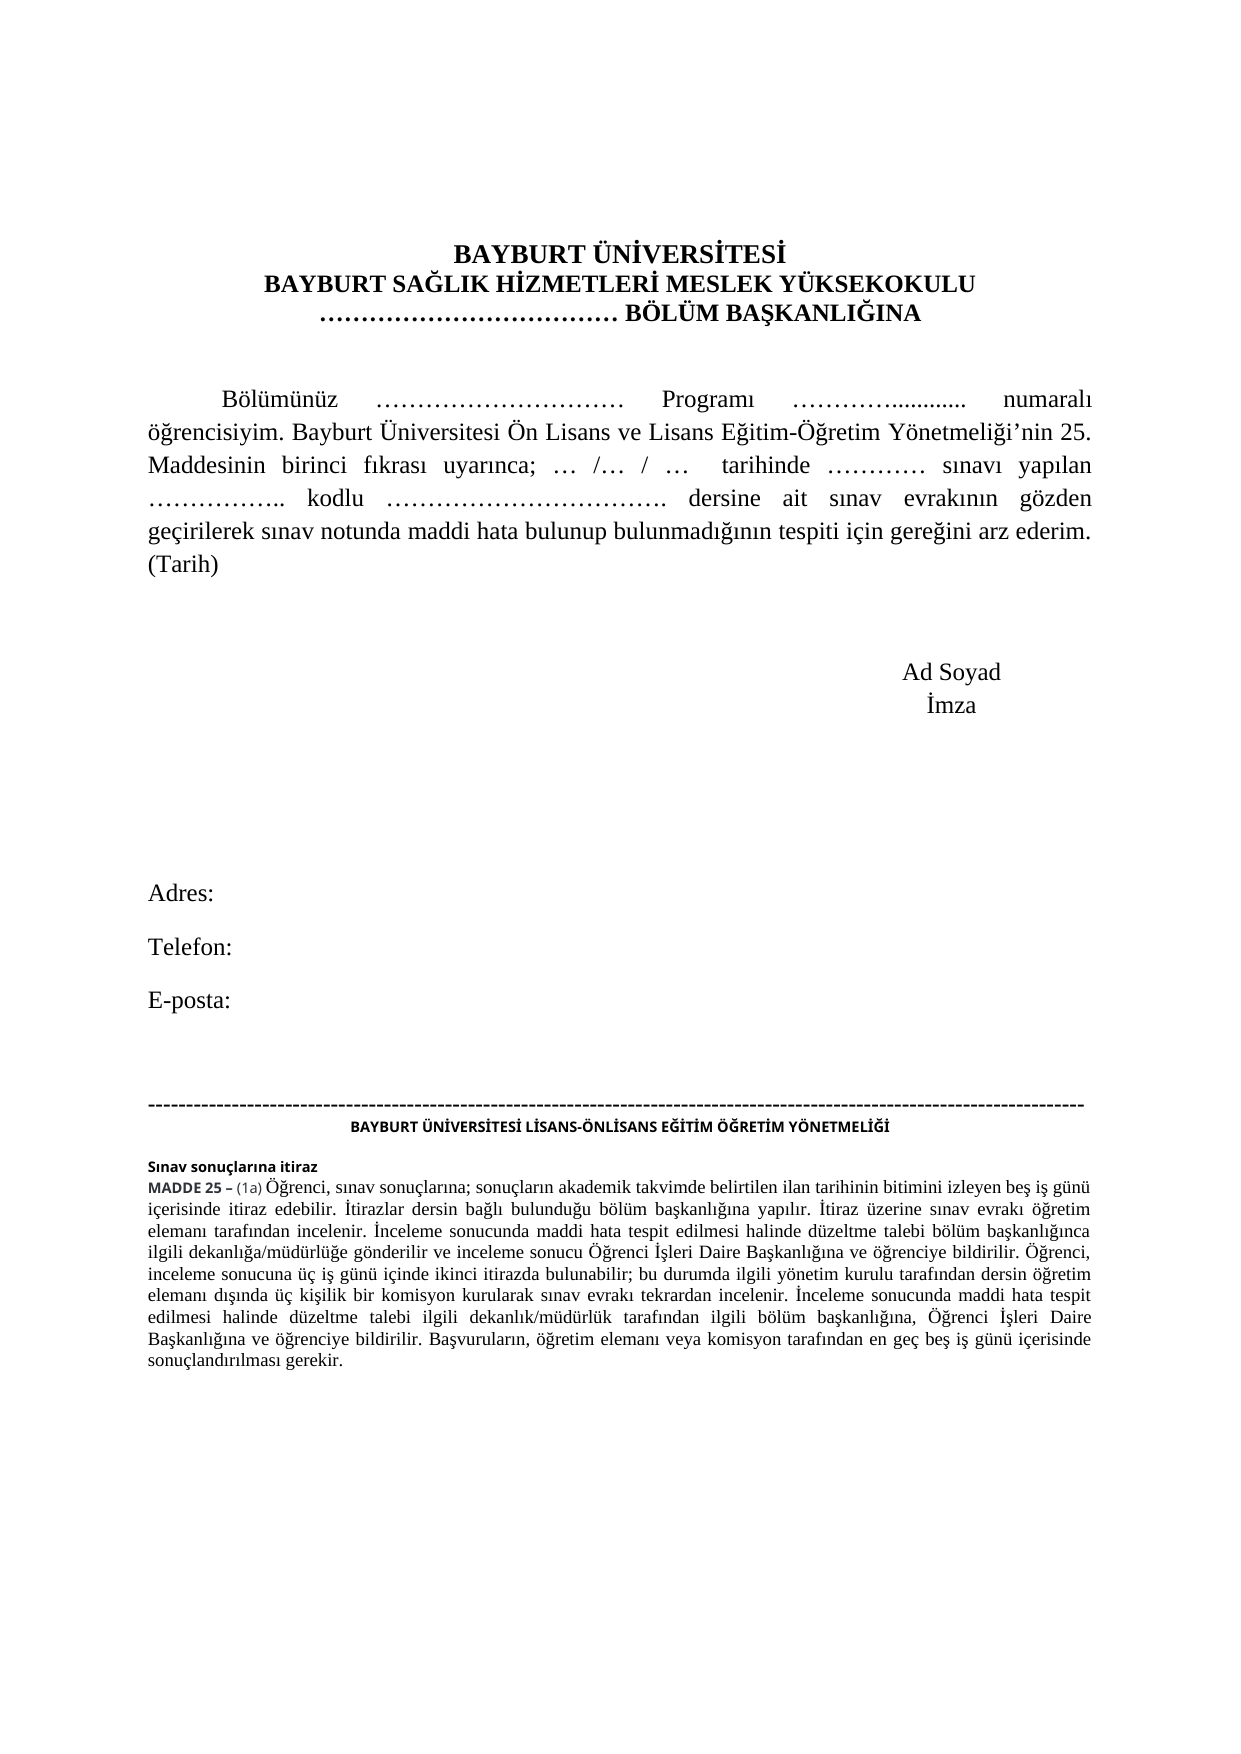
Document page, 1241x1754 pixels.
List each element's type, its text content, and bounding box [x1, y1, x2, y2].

text MADDE 25 – (1a) Öğrenci, sınav sonuçlarına; sonuçların akademik takvimde belirtilen ilan tarihinin bitimini izleyen beş iş günü içerisinde itiraz edebilir. İtirazlar dersin bağlı bulunduğu bölüm başkanlığına yapılır. İtiraz üzerine sınav evrakı öğretim elemanı tarafından incelenir. İnceleme sonucunda maddi hata tespit edilmesi halinde düzeltme talebi bölüm başkanlığınca ilgili dekanlığa/müdürlüğe gönderilir ve inceleme sonucu Öğrenci İşleri Daire Başkanlığına ve öğrenciye bildirilir. Öğrenci, inceleme sonucuna üç iş günü içinde ikinci itirazda bulunabilir; bu durumda ilgili yönetim kurulu tarafından dersin öğretim elemanı dışında üç kişilik bir komisyon kurularak sınav evrakı tekrardan incelenir. İnceleme sonucunda maddi hata tespit edilmesi halinde düzeltme talebi ilgili dekanlık/müdürlük tarafından ilgili bölüm başkanlığına, Öğrenci İşleri Daire Başkanlığına ve öğrenciye bildirilir. Başvuruların, öğretim elemanı veya komisyon tarafından en geç beş iş günü içerisinde sonuçlandırılması gerekir. [148, 1176, 1093, 1371]
text BAYBURT ÜNİVERSİTESİ [148, 238, 1093, 269]
text ……………………………… BÖLÜM BAŞKANLIĞINA [148, 298, 1093, 327]
text Telefon: [148, 932, 1093, 960]
text --------------------------------------------------------------------------------------------------------------------------- [148, 1090, 1093, 1117]
text BAYBURT SAĞLIK HİZMETLERİ MESLEK YÜKSEKOKULU [148, 269, 1093, 298]
text Ad Soyad [148, 657, 1093, 686]
text İmza [148, 690, 1093, 719]
text Adres: [148, 878, 1093, 906]
text BAYBURT ÜNİVERSİTESİ LİSANS-ÖNLİSANS EĞİTİM ÖĞRETİM YÖNETMELİĞİ [148, 1117, 1093, 1137]
text Bölümünüz ………………………… Programı …………............ numaralı öğrencisiyim. Bayburt Üniversitesi Ön Lisans ve Lisans Eğitim-Öğretim Yönetmeliği’nin 25. Maddesinin birinci fıkrası uyarınca; … /… / … tarihinde ………… sınavı yapılan …………….. kodlu ……………………………. dersine ait sınav evrakının gözden geçirilerek sınav notunda maddi hata bulunup bulunmadığının tespiti için gereğini arz ederim. (Tarih) [148, 384, 1093, 578]
text E-posta: [148, 985, 1093, 1014]
text Sınav sonuçlarına itiraz [148, 1156, 1093, 1176]
